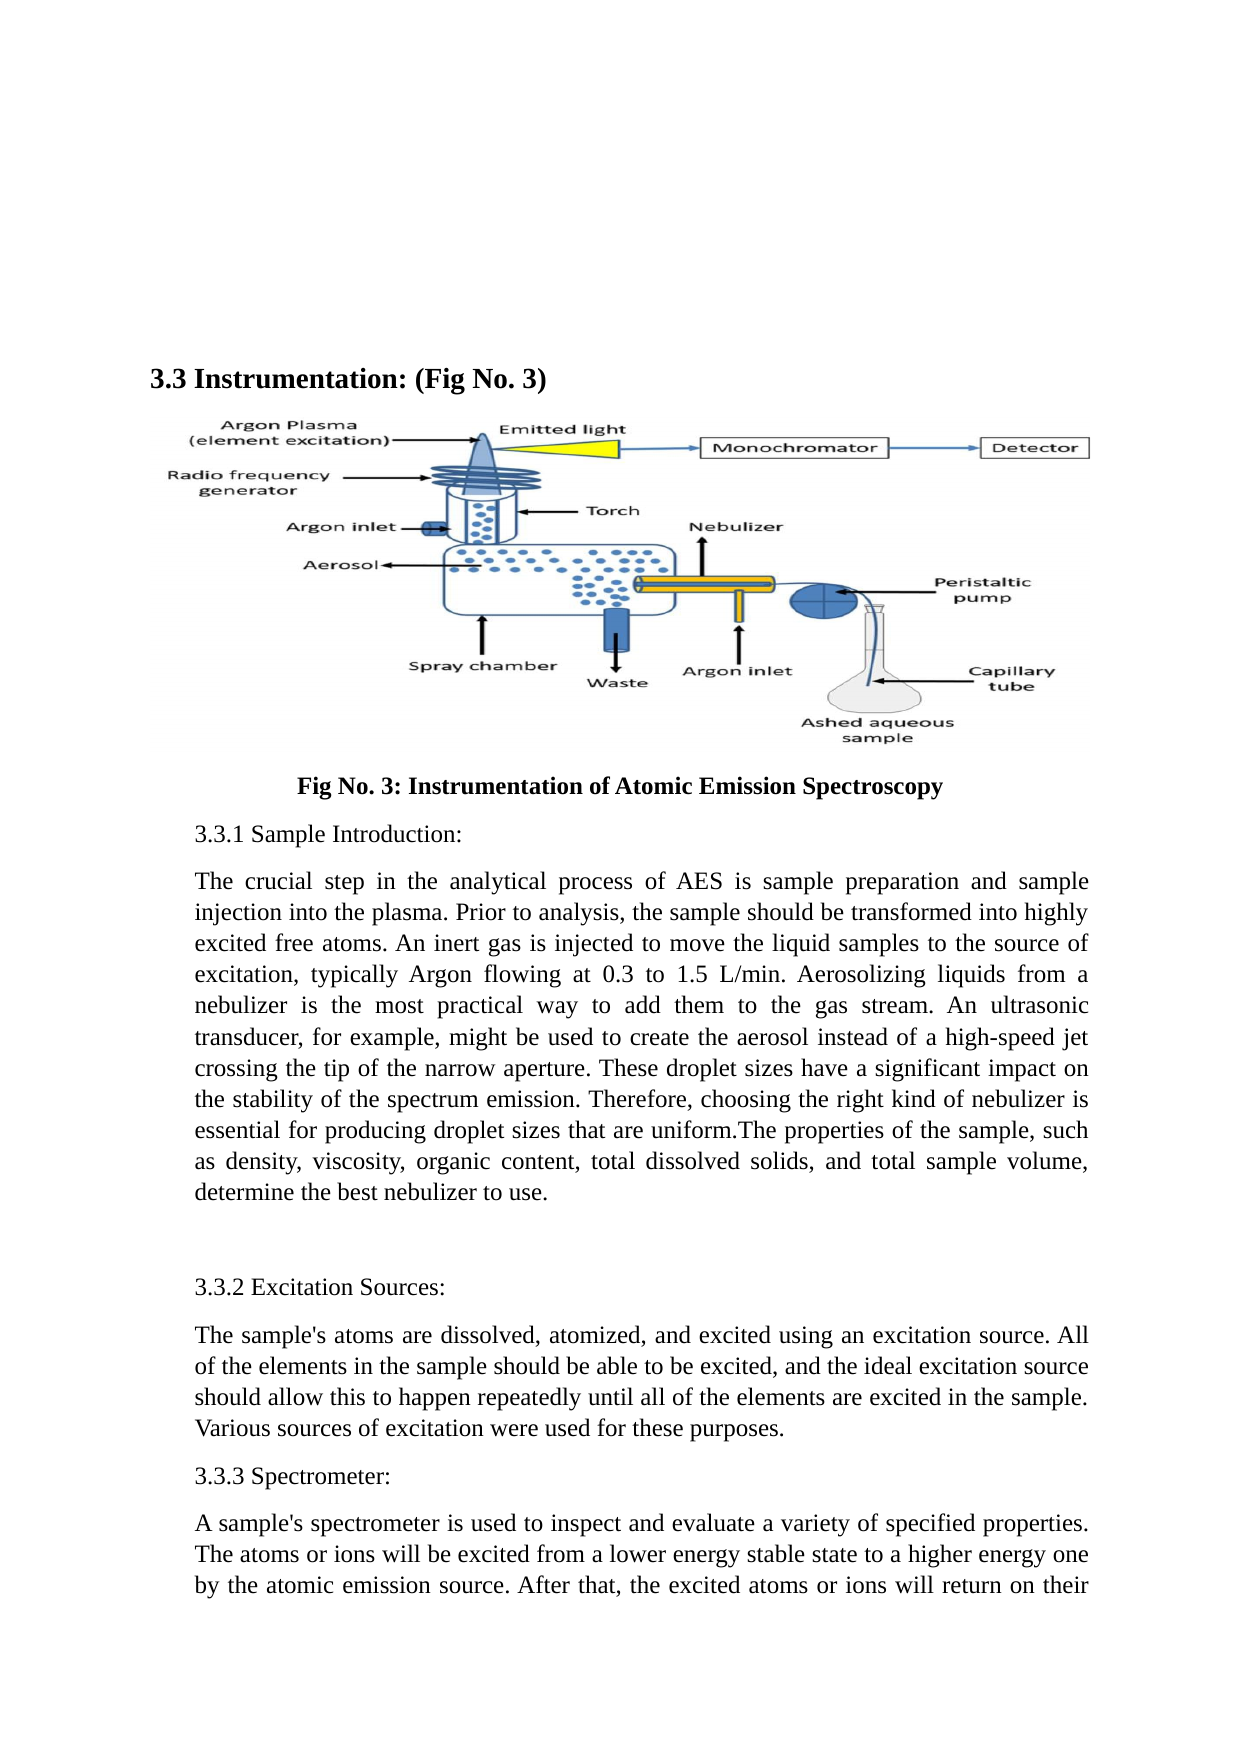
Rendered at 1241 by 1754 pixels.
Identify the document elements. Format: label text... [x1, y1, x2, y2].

text Fig No. 3: Instrumentation of Atomic Emission Spectroscopy [150, 771, 1090, 800]
text 3.3.1 Sample Introduction: [194, 819, 1090, 847]
text 3.3.3 Spectrometer: [194, 1461, 1090, 1489]
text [194, 1508, 1090, 1599]
text 3.3.2 Excitation Sources: [194, 1272, 1090, 1301]
picture [150, 414, 1091, 752]
text 3.3 Instrumentation: (Fig No. 3) [150, 361, 1090, 395]
text The crucial step in the analytical process of AES is sample preparation and sample injection into the plasma. Prior to analysis, the sample should be transformed into highly excited free atoms. An inert gas is injected to move the liquid samples to the source of excitation, typically Argon flowing at 0.3 to 1.5 L/min. Aerosolizing liquids from a nebulizer is the most practical way to add them to the gas stream. An ultrasonic transducer, for example, might be used to create the aerosol instead of a high-speed jet crossing the tip of the narrow aperture. These droplet sizes have a significant impact on the stability of the spectrum emission. Therefore, choosing the right kind of nebulizer is essential for producing droplet sizes that are uniform.The properties of the sample, such as density, viscosity, organic content, total dissolved solids, and total sample volume, determine the best nebulizer to use. [194, 866, 1090, 1206]
text The sample's atoms are dissolved, atomized, and excited using an excitation source. All of the elements in the sample should be able to be excited, and the ideal excitation source should allow this to happen repeatedly until all of the elements are excited in the sample. Various sources of excitation were used for these purposes. [194, 1320, 1090, 1442]
